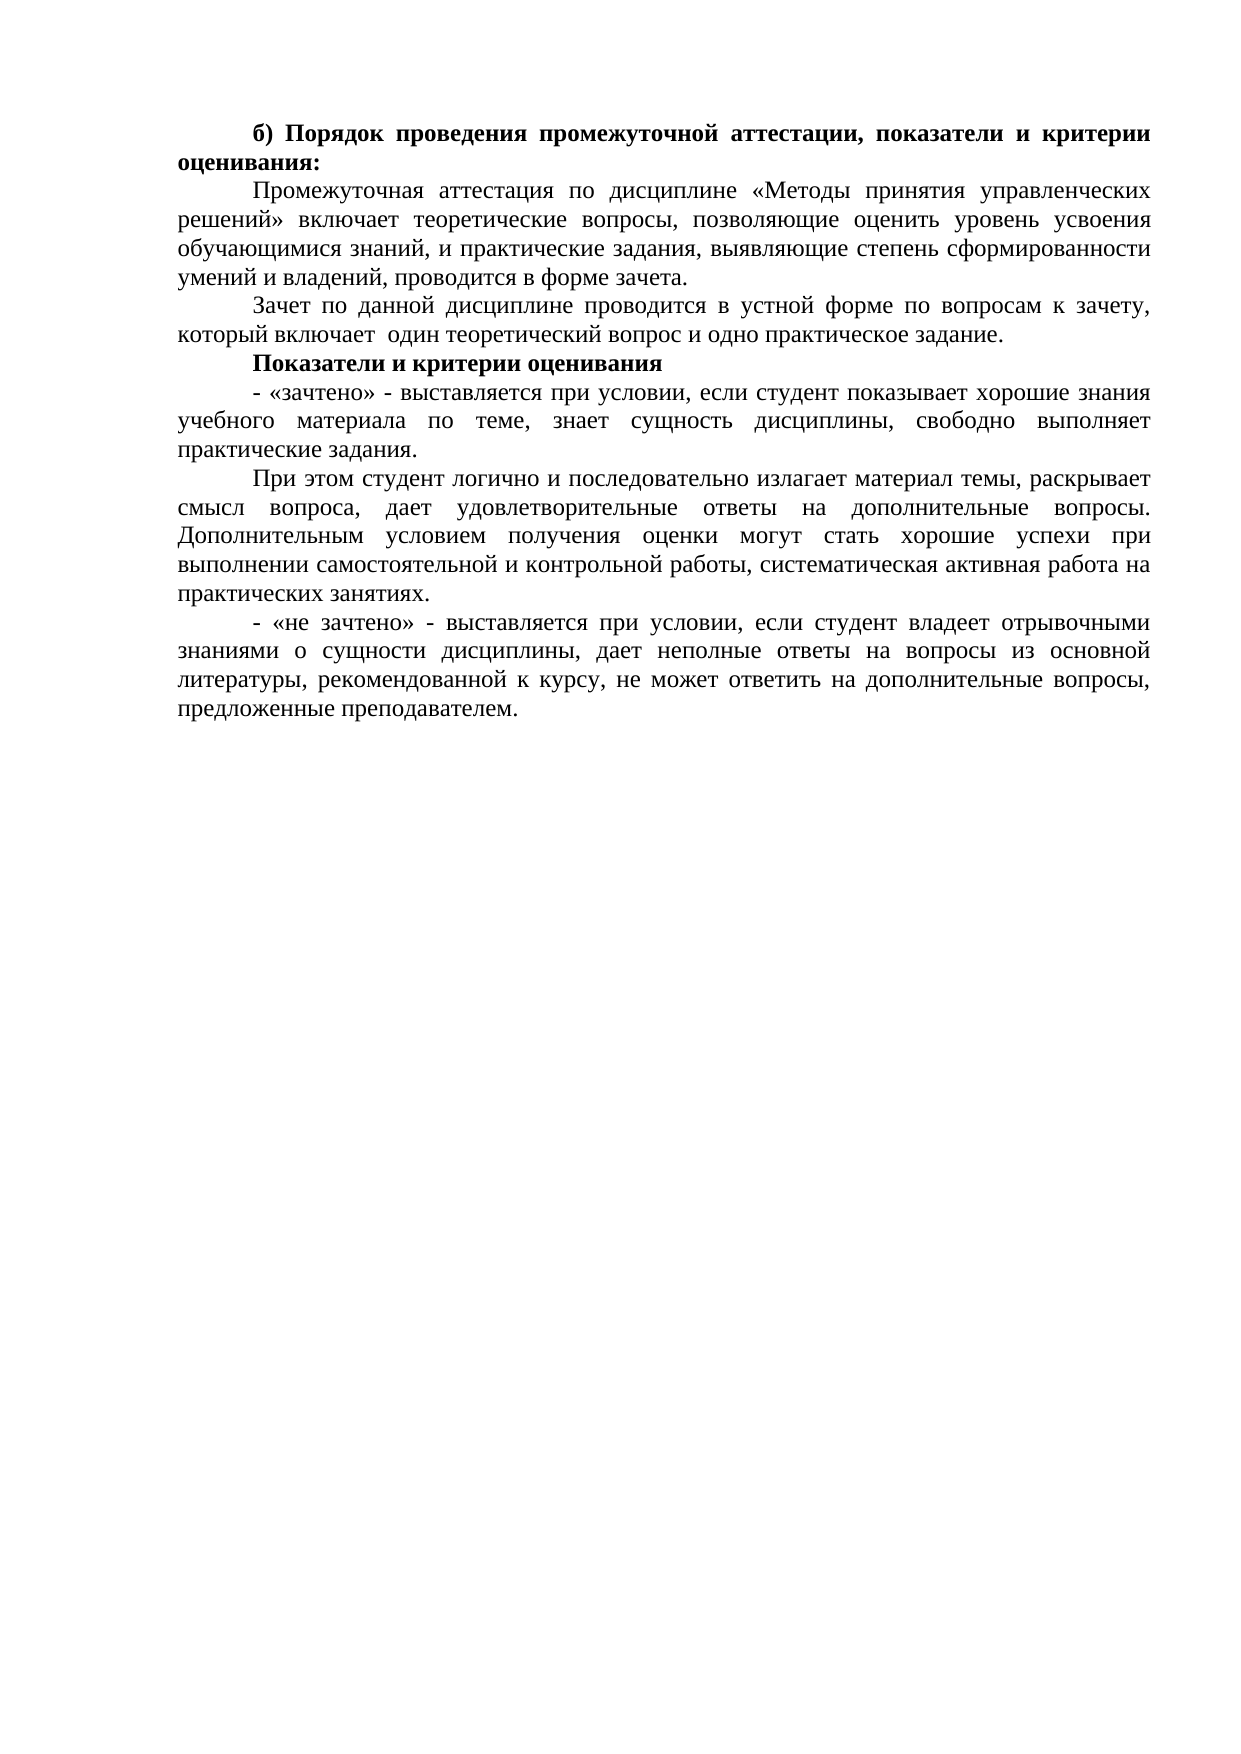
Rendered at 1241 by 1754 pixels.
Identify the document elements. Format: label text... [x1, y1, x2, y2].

text При этом студент логично и последовательно излагает материал темы, раскрывает смысл вопроса, дает удовлетворительные ответы на дополнительные вопросы. Дополнительным условием получения оценки могут стать хорошие успехи при выполнении самостоятельной и контрольной работы, систематическая активная работа на практических занятиях. [177, 463, 1152, 607]
text б) Порядок проведения промежуточной аттестации, показатели и критерии оценивания: [177, 118, 1152, 176]
text - «не зачтено» - выставляется при условии, если студент владеет отрывочными знаниями о сущности дисциплины, дает неполные ответы на вопросы из основной литературы, рекомендованной к курсу, не может ответить на дополнительные вопросы, предложенные преподавателем. [177, 607, 1152, 722]
text Показатели и критерии оценивания [177, 348, 1152, 377]
text Промежуточная аттестация по дисциплине «Методы принятия управленческих решений» включает теоретические вопросы, позволяющие оценить уровень усвоения обучающимися знаний, и практические задания, выявляющие степень сформированности умений и владений, проводится в форме зачета. [177, 176, 1152, 291]
text - «зачтено» - выставляется при условии, если студент показывает хорошие знания учебного материала по теме, знает сущность дисциплины, свободно выполняет практические задания. [177, 377, 1152, 463]
text Зачет по данной дисциплине проводится в устной форме по вопросам к зачету, который включает один теоретический вопрос и одно практическое задание. [177, 291, 1152, 348]
